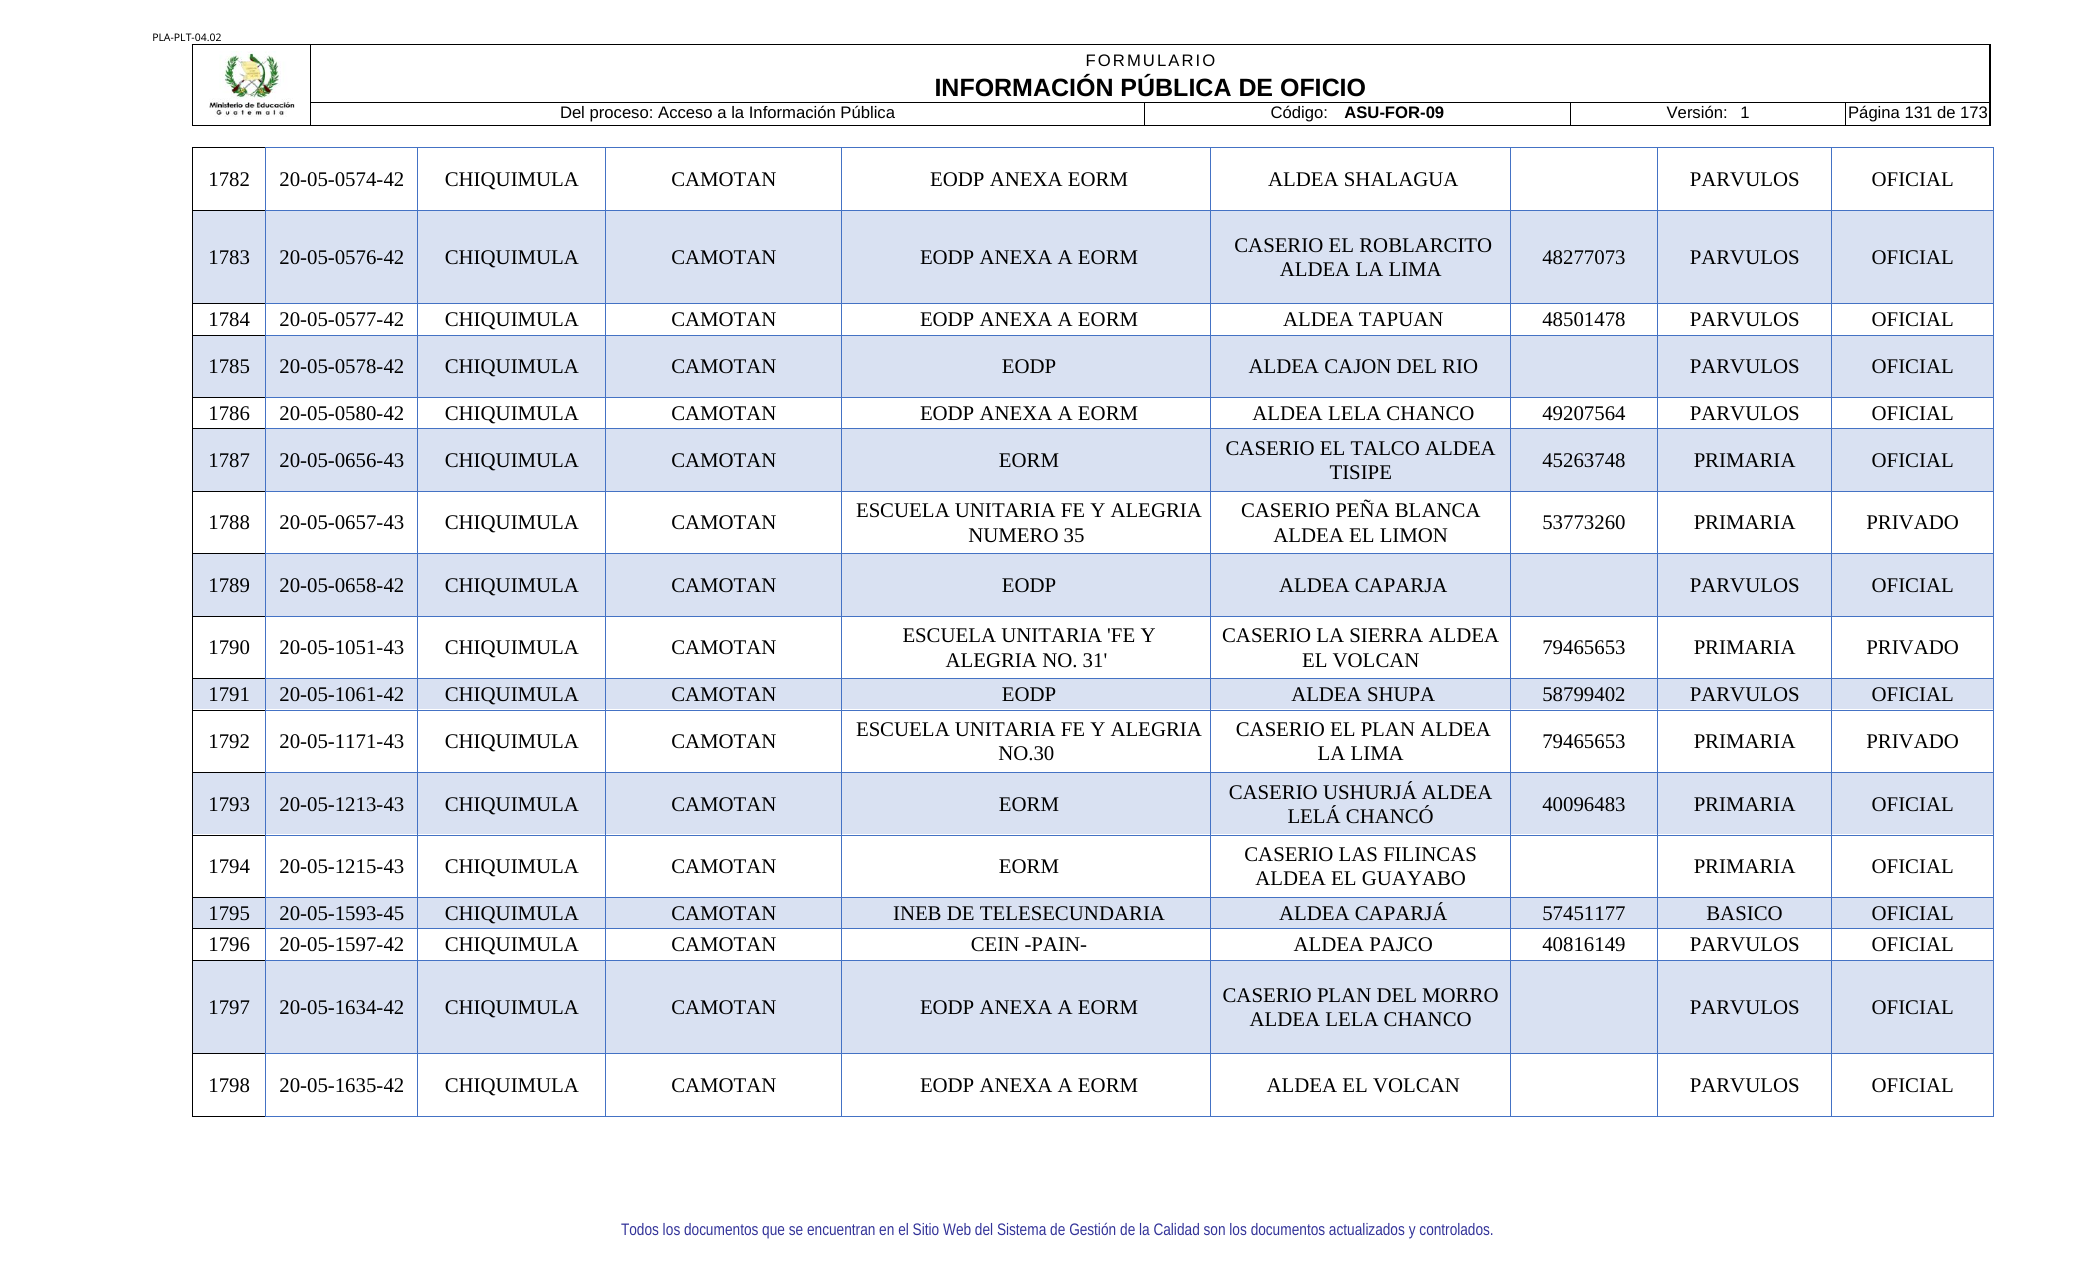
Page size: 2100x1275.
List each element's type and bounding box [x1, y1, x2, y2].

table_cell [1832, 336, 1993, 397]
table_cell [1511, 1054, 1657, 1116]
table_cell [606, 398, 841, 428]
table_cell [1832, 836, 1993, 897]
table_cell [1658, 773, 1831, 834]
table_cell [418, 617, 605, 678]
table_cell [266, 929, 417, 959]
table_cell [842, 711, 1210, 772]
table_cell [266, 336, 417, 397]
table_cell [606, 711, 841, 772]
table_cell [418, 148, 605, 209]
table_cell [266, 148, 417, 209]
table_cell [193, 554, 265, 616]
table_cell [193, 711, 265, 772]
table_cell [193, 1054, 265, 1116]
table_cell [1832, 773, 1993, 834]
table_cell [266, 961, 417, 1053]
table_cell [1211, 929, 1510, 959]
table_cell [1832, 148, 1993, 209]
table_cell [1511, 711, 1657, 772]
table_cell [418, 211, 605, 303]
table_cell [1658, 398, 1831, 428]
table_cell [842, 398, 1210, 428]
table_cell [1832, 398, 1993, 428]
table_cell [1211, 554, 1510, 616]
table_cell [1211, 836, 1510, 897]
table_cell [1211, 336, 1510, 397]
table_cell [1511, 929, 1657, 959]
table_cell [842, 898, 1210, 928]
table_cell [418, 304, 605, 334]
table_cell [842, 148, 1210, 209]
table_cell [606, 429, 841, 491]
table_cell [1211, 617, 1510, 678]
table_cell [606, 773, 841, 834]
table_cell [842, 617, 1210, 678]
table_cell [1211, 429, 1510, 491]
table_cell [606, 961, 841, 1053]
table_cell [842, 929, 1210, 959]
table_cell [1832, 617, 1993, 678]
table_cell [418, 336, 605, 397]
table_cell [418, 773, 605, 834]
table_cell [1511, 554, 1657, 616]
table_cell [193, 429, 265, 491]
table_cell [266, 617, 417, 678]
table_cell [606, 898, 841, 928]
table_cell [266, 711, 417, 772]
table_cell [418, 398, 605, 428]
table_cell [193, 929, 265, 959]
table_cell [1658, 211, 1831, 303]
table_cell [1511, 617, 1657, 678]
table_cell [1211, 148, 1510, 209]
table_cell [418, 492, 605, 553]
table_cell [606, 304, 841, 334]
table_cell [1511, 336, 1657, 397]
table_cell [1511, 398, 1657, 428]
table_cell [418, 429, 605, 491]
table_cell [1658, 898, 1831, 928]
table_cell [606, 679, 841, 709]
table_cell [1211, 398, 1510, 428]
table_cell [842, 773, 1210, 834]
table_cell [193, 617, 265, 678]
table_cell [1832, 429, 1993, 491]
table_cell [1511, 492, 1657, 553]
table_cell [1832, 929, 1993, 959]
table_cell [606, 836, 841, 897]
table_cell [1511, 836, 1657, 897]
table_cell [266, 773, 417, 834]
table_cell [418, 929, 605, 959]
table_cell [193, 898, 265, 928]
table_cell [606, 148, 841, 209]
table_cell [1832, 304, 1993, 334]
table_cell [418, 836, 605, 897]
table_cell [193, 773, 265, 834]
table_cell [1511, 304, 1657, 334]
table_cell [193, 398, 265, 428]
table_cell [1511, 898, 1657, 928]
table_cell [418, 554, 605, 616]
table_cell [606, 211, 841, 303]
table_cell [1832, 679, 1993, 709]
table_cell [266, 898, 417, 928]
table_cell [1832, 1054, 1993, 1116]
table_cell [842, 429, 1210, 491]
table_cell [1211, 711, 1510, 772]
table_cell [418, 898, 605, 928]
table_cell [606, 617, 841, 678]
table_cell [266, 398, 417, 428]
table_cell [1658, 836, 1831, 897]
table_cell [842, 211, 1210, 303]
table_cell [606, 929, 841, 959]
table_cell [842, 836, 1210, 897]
picture [208, 51, 295, 117]
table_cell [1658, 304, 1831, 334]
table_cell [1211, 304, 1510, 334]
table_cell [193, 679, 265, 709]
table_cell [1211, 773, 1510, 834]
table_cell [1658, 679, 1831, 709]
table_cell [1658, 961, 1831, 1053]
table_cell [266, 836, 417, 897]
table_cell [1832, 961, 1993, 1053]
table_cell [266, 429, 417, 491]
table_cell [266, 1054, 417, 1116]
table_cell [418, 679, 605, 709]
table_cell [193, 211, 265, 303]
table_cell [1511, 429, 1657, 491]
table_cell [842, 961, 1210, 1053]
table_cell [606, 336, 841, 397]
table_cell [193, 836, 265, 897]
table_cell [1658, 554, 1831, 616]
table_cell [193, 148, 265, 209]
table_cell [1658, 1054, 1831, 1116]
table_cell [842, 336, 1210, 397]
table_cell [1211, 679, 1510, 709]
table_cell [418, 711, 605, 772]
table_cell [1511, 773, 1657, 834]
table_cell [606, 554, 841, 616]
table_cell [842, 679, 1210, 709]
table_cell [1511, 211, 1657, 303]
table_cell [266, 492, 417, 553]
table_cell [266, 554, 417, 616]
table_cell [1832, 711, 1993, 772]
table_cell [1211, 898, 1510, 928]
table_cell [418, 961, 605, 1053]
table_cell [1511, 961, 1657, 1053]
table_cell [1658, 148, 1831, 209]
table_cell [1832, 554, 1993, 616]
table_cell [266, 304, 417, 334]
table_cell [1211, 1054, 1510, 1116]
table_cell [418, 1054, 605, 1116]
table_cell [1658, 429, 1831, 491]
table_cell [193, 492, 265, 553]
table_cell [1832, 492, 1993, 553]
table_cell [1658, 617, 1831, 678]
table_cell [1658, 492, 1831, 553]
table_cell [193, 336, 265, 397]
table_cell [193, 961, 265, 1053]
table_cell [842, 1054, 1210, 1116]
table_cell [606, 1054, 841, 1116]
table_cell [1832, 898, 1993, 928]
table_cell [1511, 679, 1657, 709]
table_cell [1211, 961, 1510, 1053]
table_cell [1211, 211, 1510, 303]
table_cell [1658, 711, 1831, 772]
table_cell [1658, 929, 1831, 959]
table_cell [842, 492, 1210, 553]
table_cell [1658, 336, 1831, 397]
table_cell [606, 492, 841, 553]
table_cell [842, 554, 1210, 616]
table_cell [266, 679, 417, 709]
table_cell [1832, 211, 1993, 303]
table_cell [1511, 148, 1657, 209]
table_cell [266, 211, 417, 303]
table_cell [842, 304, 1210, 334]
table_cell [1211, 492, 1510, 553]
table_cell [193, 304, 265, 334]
